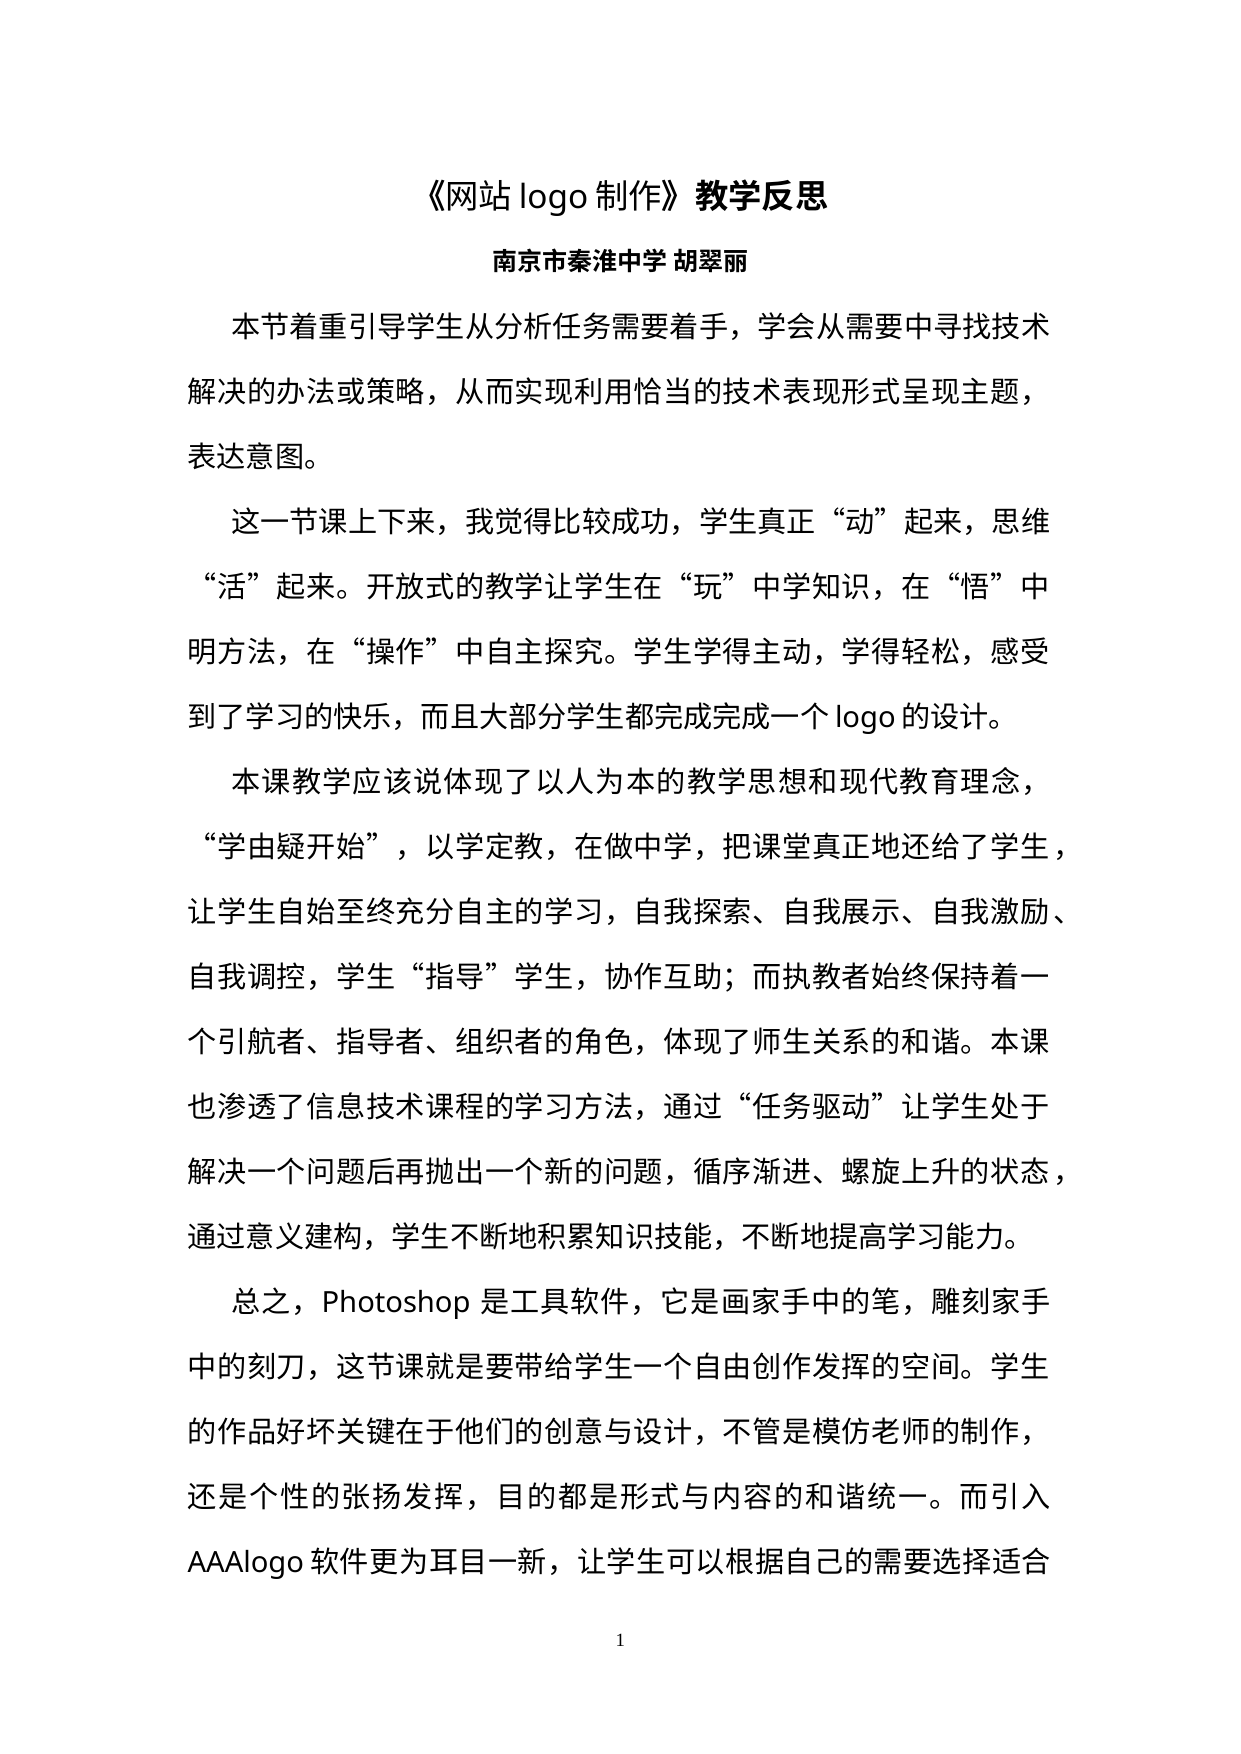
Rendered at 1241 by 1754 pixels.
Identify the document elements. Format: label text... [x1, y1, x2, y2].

text 这一节课上下来，我觉得比较成功，学生真正“动”起来，思维“活”起来。开放式的教学让学生在“玩”中学知识，在“悟”中明方法，在“操作”中自主探究。学生学得主动，学得轻松，感受到了学习的快乐，而且大部分学生都完成完成一个logo的设计。 [187, 487, 1053, 747]
text 本节着重引导学生从分析任务需要着手，学会从需要中寻找技术解决的办法或策略，从而实现利用恰当的技术表现形式呈现主题，表达意图。 [187, 292, 1053, 487]
text 南京市秦淮中学 胡翠丽 [187, 227, 1053, 292]
text 《网站logo制作》教学反思 [187, 162, 1053, 227]
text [187, 1267, 1053, 1592]
text 本课教学应该说体现了以人为本的教学思想和现代教育理念，“学由疑开始”，以学定教，在做中学，把课堂真正地还给了学生，让学生自始至终充分自主的学习，自我探索、自我展示、自我激励、自我调控，学生“指导”学生，协作互助；而执教者始终保持着一个引航者、指导者、组织者的角色，体现了师生关系的和谐。本课也渗透了信息技术课程的学习方法，通过“任务驱动”让学生处于解决一个问题后再抛出一个新的问题，循序渐进、螺旋上升的状态，通过意义建构，学生不断地积累知识技能，不断地提高学习能力。 [187, 747, 1053, 1267]
